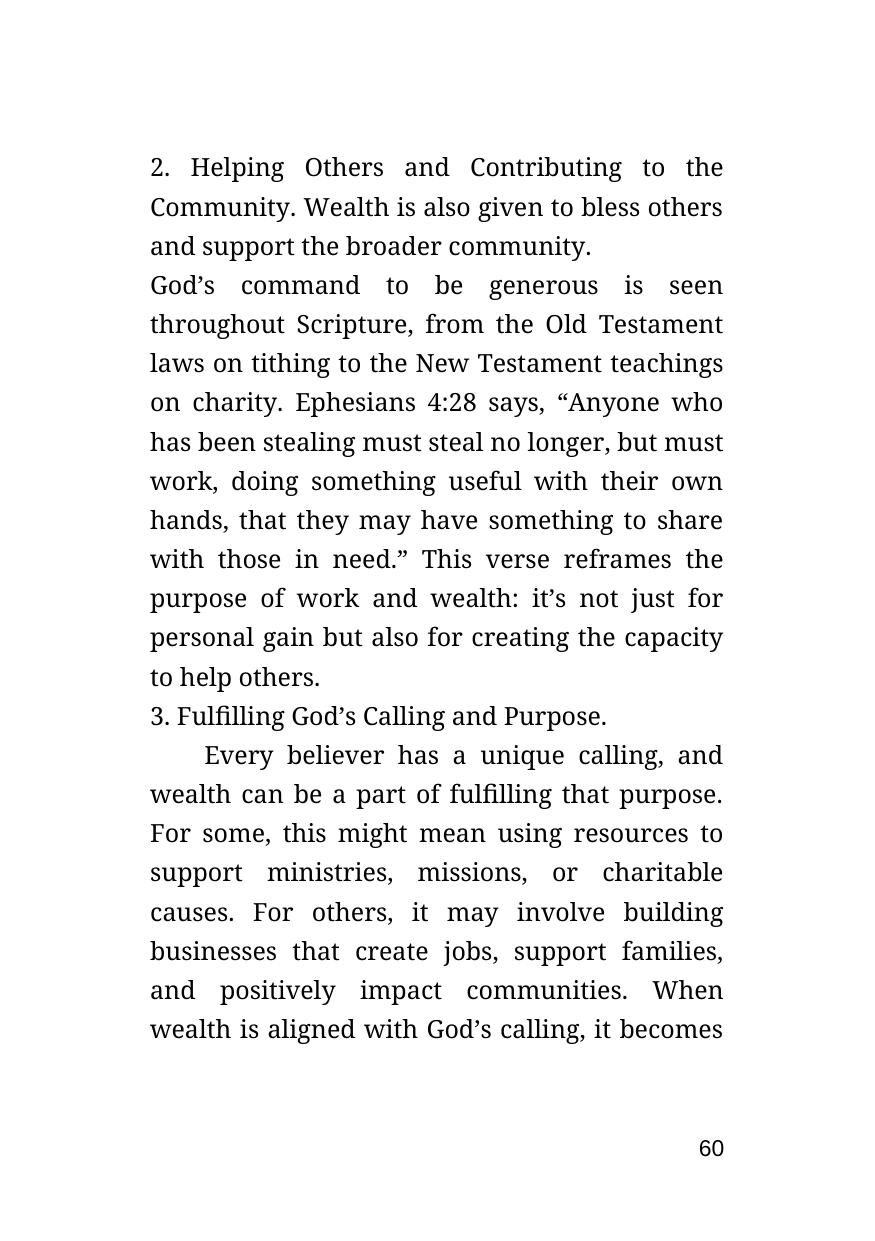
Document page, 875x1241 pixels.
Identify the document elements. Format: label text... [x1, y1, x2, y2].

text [150, 737, 724, 1046]
text God’s command to be generous is seen throughout Scripture, from the Old Testament laws on tithing to the New Testament teachings on charity. Ephesians 4:28 says, “Anyone who has been stealing must steal no longer, but must work, doing something useful with their own hands, that they may have something to share with those in need.” This verse reframes the purpose of work and wealth: it’s not just for personal gain but also for creating the capacity to help others. [150, 267, 724, 693]
text 3. Fulfilling God’s Calling and Purpose. [150, 698, 724, 732]
text 2. Helping Others and Contributing to the Community. Wealth is also given to bless others and support the broader community. [150, 150, 724, 262]
